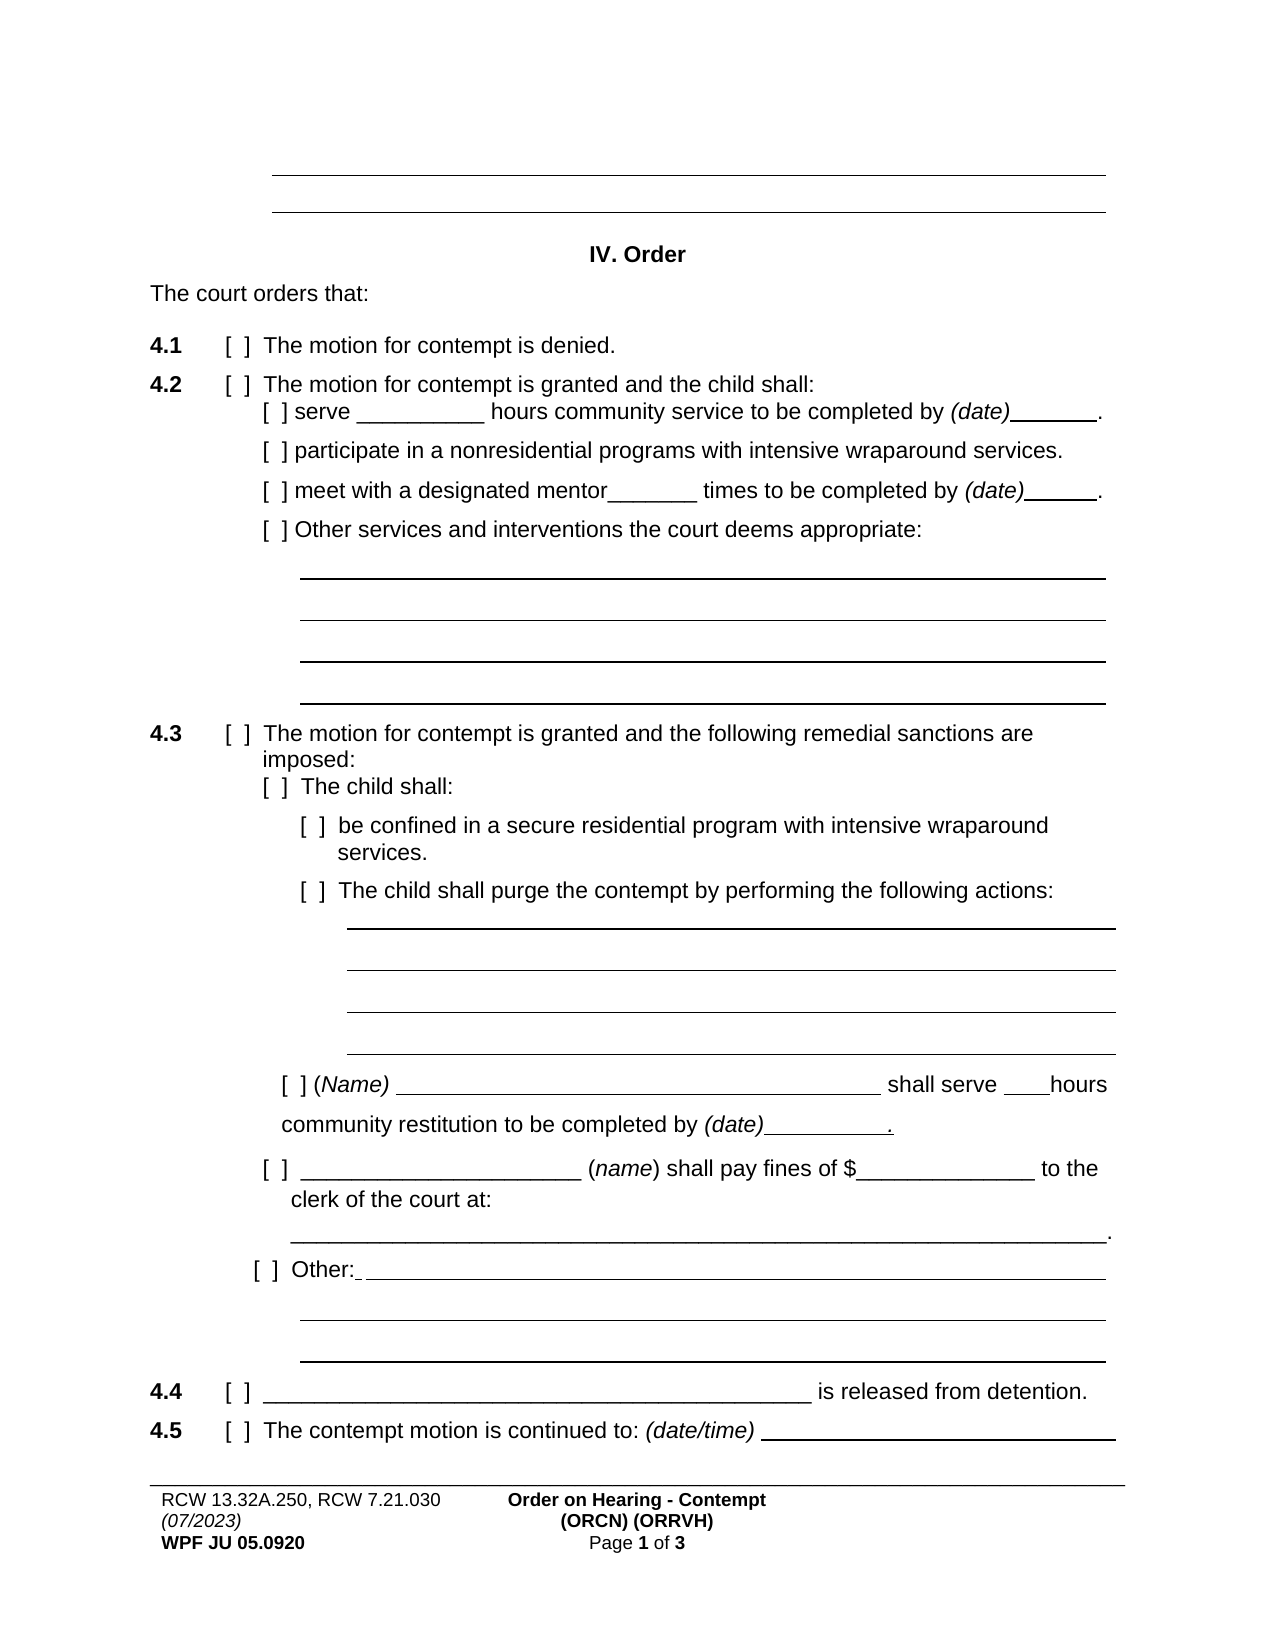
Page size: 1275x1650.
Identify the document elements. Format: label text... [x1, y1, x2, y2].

text 4.5 [ ] The contempt motion is continued to: (date/time) [150, 1417, 1125, 1443]
text [ ] Other: [253, 1256, 1125, 1283]
text [ ] be confined in a secure residential program with intensive wraparound services. [300, 812, 1125, 865]
text [ ] The child shall: [262, 773, 1125, 799]
text [ ] serve __________ hours community service to be completed by (date) . [262, 398, 1125, 424]
text [ ] participate in a nonresidential programs with intensive wraparound services. [262, 437, 1125, 463]
text [ ] ______________________ (name) shall pay fines of $______________ to the clerk of the court at: ________________________________________________________________. [150, 1150, 1125, 1244]
text [ ] The child shall purge the contempt by performing the following actions: [300, 877, 1125, 904]
text [ ] (Name) shall serve hours community restitution to be completed by (date) . [281, 1071, 1125, 1137]
text 4.3 [ ] The motion for contempt is granted and the following remedial sanctions are imposed: [150, 720, 1125, 773]
text IV. Order [150, 241, 1125, 267]
text 4.1 [ ] The motion for contempt is denied. [150, 332, 1125, 359]
text 4.4 [ ] ___________________________________________ is released from detention. [150, 1378, 1125, 1404]
text 4.2 [ ] The motion for contempt is granted and the child shall: [150, 371, 1125, 398]
text [ ] Other services and interventions the court deems appropriate: [262, 516, 1125, 582]
text The court orders that: [150, 280, 1125, 307]
text [ ] meet with a designated mentor_______ times to be completed by (date) . [262, 477, 1125, 503]
